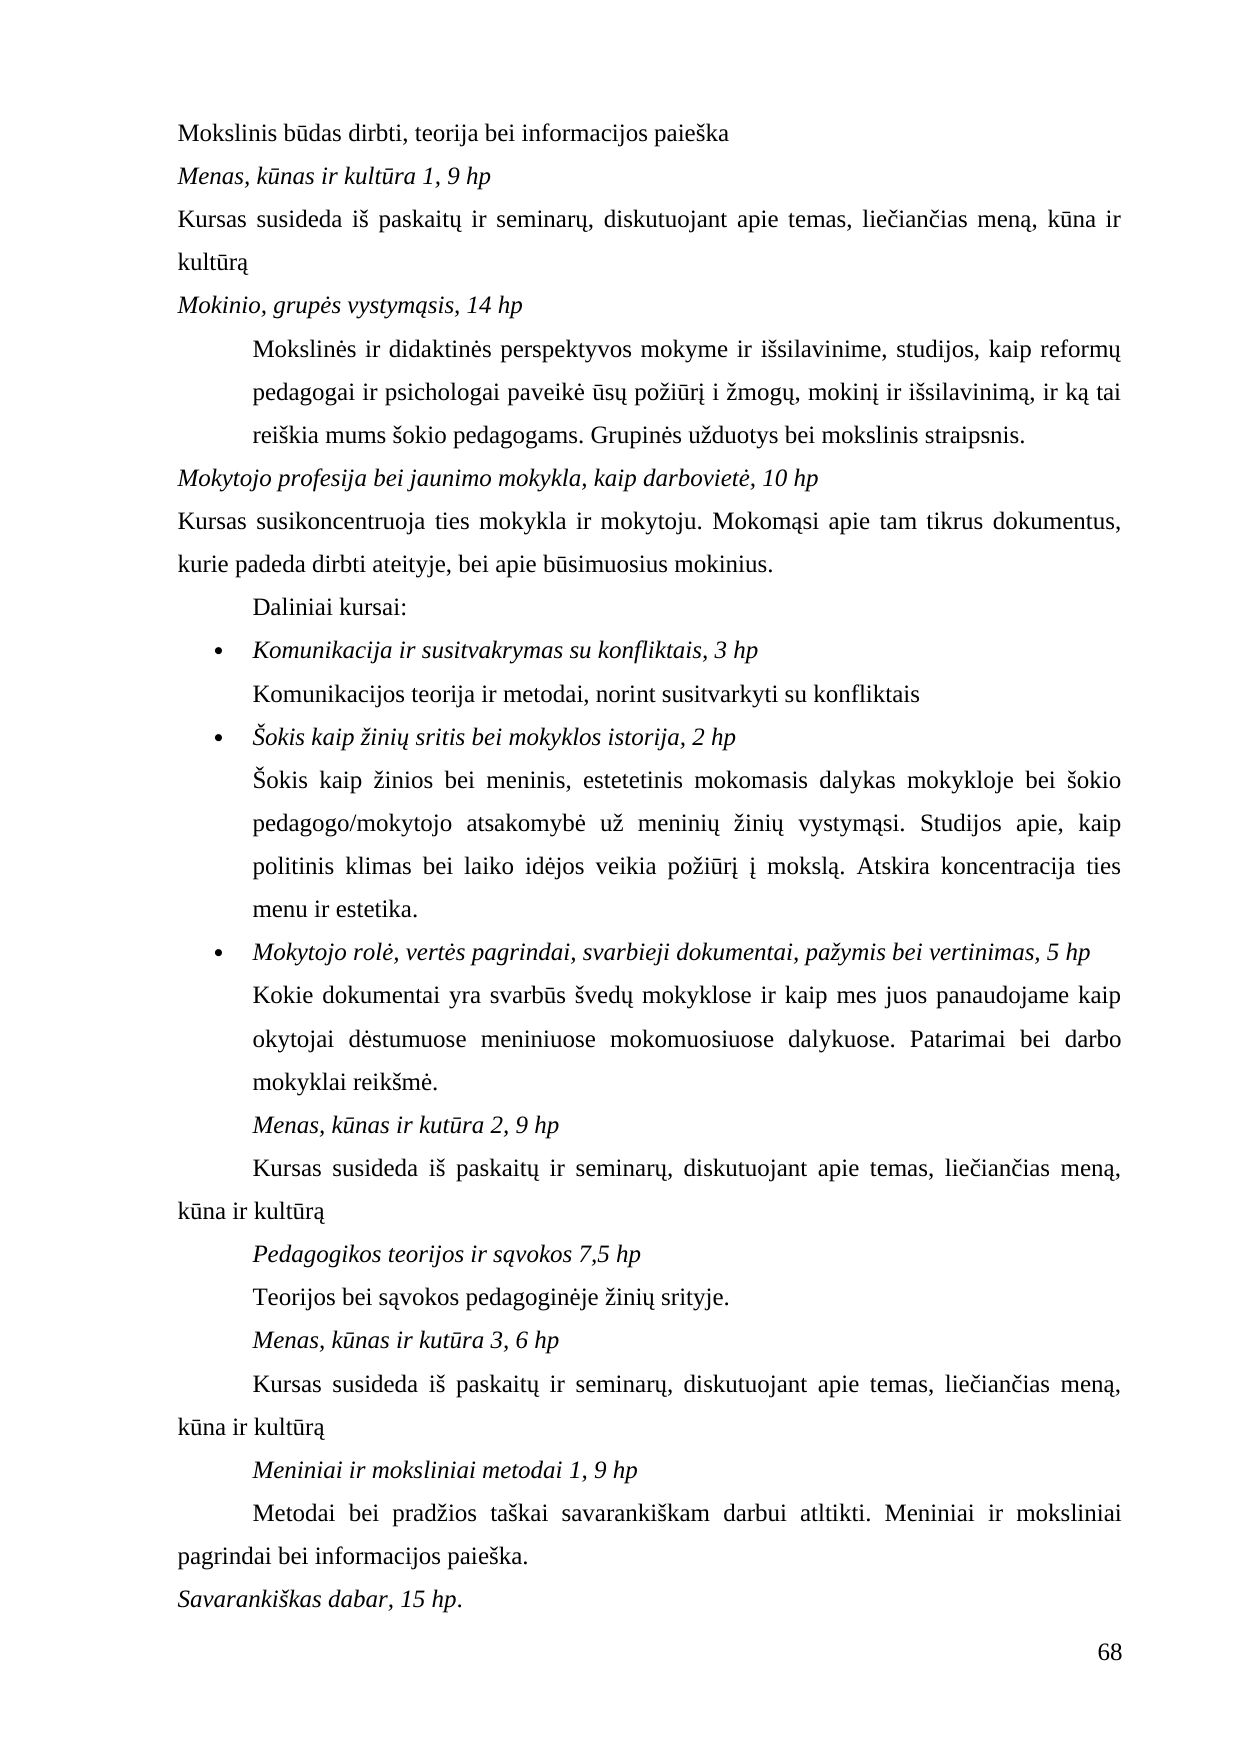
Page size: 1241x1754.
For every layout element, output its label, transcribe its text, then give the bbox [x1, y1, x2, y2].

list Komunikacija ir susitvakrymas su konfliktais, 3 hp [215, 636, 1122, 664]
text Savarankiškas dabar, 15 hp. [177, 1584, 1122, 1613]
text Menas, kūnas ir kutūra 2, 9 hp [177, 1110, 1122, 1139]
text Menas, kūnas ir kutūra 3, 6 hp [177, 1326, 1122, 1354]
text Kokie dokumentai yra svarbūs švedų mokyklose ir kaip mes juos panaudojame kaip okytojai dėstumuose meniniuose mokomuosiuose dalykuose. Patarimai bei darbo mokyklai reikšmė. [252, 981, 1122, 1096]
text Pedagogikos teorijos ir sąvokos 7,5 hp [177, 1239, 1122, 1268]
text Mokslinės ir didaktinės perspektyvos mokyme ir išsilavinime, studijos, kaip reformų pedagogai ir psichologai paveikė ūsų požiūrį i žmogų, mokinį ir išsilavinimą, ir ką tai reiškia mums šokio pedagogams. Grupinės užduotys bei mokslinis straipsnis. [252, 334, 1122, 449]
text Daliniai kursai: [177, 592, 1122, 621]
list Šokis kaip žinių sritis bei mokyklos istorija, 2 hp [215, 722, 1122, 751]
text Menas, kūnas ir kultūra 1, 9 hp [177, 161, 1122, 190]
text Mokytojo profesija bei jaunimo mokykla, kaip darbovietė, 10 hp [177, 463, 1122, 492]
text Šokis kaip žinios bei meninis, estetetinis mokomasis dalykas mokykloje bei šokio pedagogo/mokytojo atsakomybė už meninių žinių vystymąsi. Studijos apie, kaip politinis klimas bei laiko idėjos veikia požiūrį į mokslą. Atskira koncentracija ties menu ir estetika. [252, 765, 1122, 923]
text Mokinio, grupės vystymąsis, 14 hp [177, 291, 1122, 319]
text Meniniai ir moksliniai metodai 1, 9 hp [177, 1455, 1122, 1484]
text Mokslinis būdas dirbti, teorija bei informacijos paieška [177, 118, 1122, 147]
list Mokytojo rolė, vertės pagrindai, svarbieji dokumentai, pažymis bei vertinimas, 5 hp [215, 937, 1122, 966]
text Kursas susideda iš paskaitų ir seminarų, diskutuojant apie temas, liečiančias meną, kūna ir kultūrą [177, 1153, 1122, 1225]
text Kursas susikoncentruoja ties mokykla ir mokytoju. Mokomąsi apie tam tikrus dokumentus, kurie padeda dirbti ateityje, bei apie būsimuosius mokinius. [177, 506, 1122, 578]
text Metodai bei pradžios taškai savarankiškam darbui atltikti. Meniniai ir moksliniai pagrindai bei informacijos paieška. [177, 1498, 1122, 1570]
text Kursas susideda iš paskaitų ir seminarų, diskutuojant apie temas, liečiančias meną, kūna ir kultūrą [177, 204, 1122, 276]
text Teorijos bei sąvokos pedagoginėje žinių srityje. [177, 1282, 1122, 1311]
text Kursas susideda iš paskaitų ir seminarų, diskutuojant apie temas, liečiančias meną, kūna ir kultūrą [177, 1369, 1122, 1441]
text Komunikacijos teorija ir metodai, norint susitvarkyti su konfliktais [252, 679, 1122, 707]
